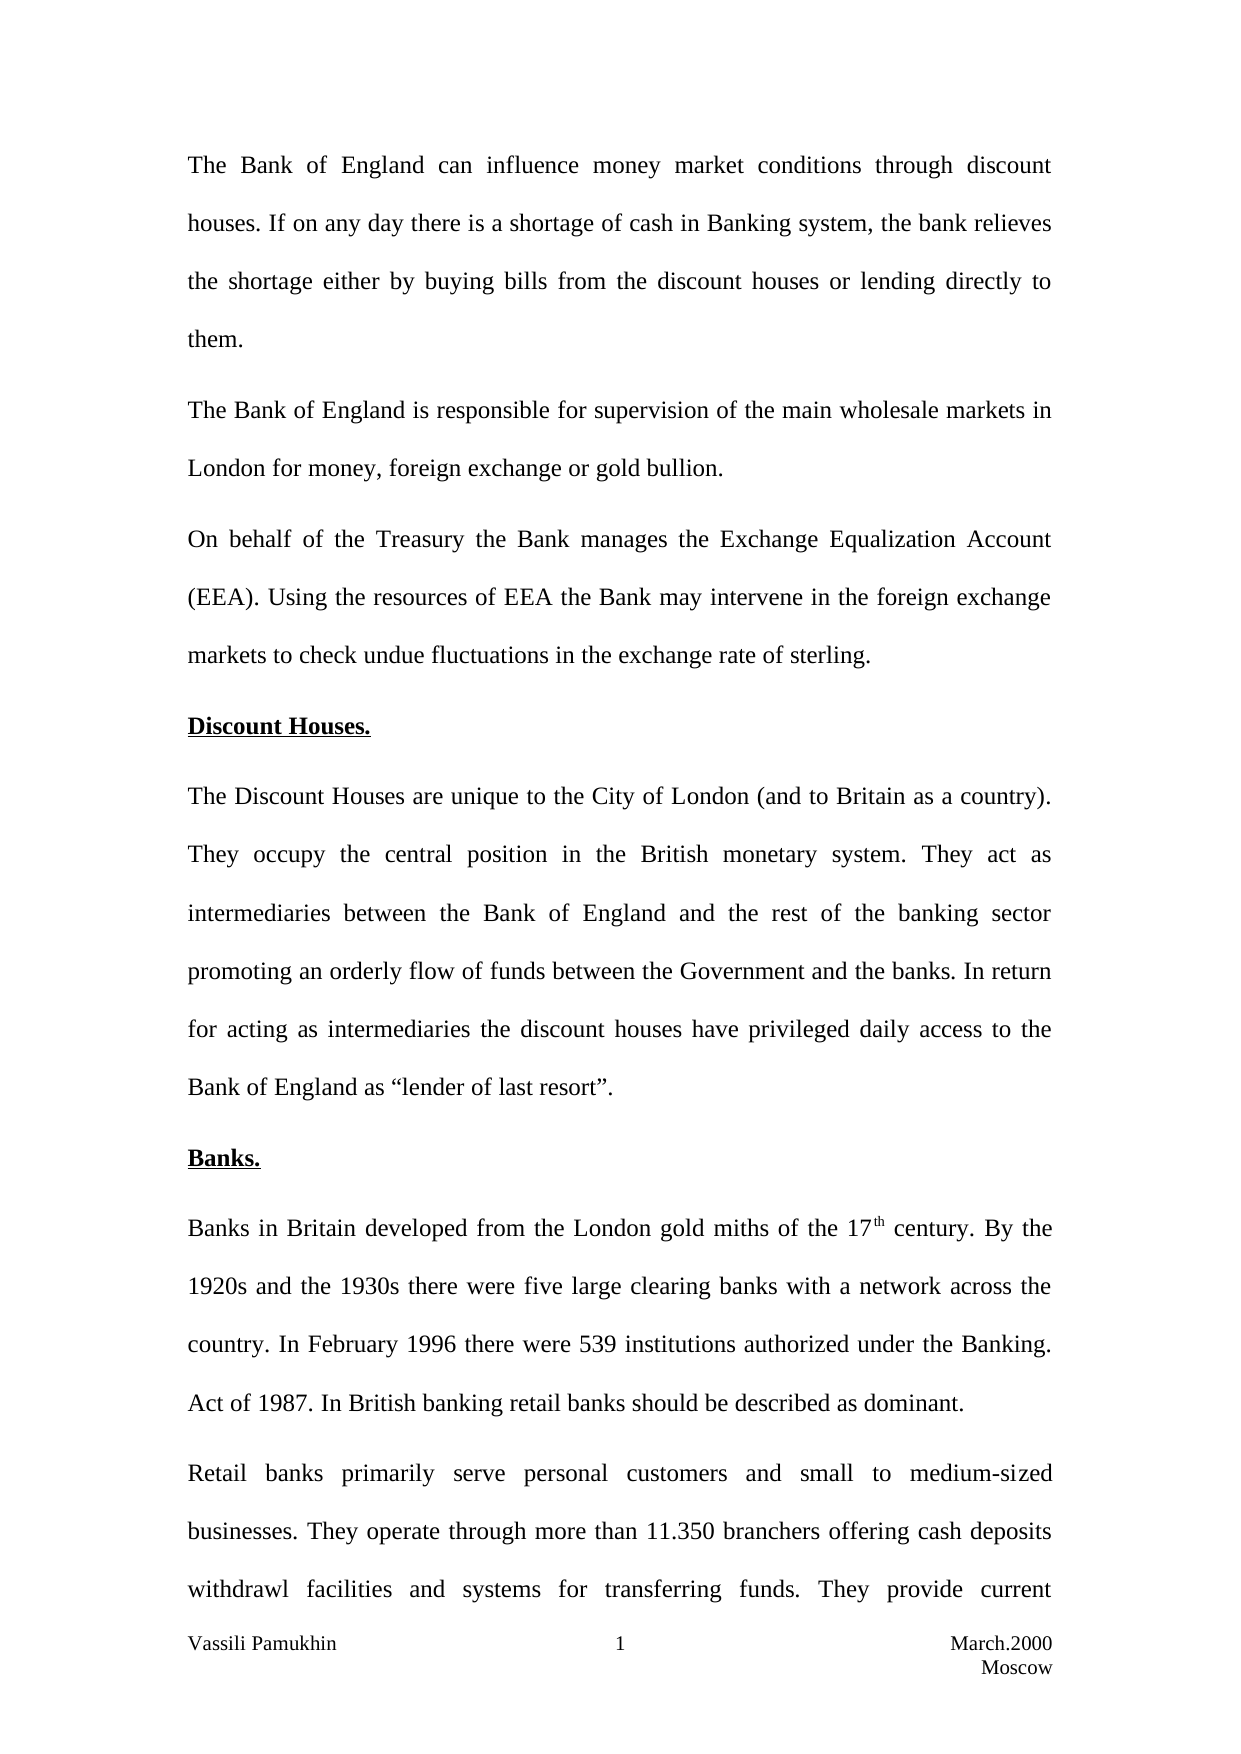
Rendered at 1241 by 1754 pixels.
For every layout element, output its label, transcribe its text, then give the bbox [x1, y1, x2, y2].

text Discount Houses. [187, 711, 1053, 740]
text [187, 1458, 1053, 1603]
text Banks. [187, 1142, 1053, 1172]
text The Bank of England can influence money market conditions through discount houses. If on any day there is a shortage of cash in Banking system, the bank relieves the shortage either by buying bills from the discount houses or lending directly to them. [187, 150, 1053, 353]
text The Bank of England is responsible for supervision of the main wholesale markets in London for money, foreign exchange or gold bullion. [187, 395, 1053, 482]
text Banks in Britain developed from the London gold miths of the 17th century. By the 1920s and the 1930s there were five large clearing banks with a network across the country. In February 1996 there were 539 institutions authorized under the Banking. Act of 1987. In British banking retail banks should be described as dominant. [187, 1213, 1053, 1417]
text On behalf of the Treasury the Bank manages the Exchange Equalization Account (EEA). Using the resources of EEA the Bank may intervene in the foreign exchange markets to check undue fluctuations in the exchange rate of sterling. [187, 524, 1053, 669]
text The Discount Houses are unique to the City of London (and to Britain as a country). They occupy the central position in the British monetary system. They act as intermediaries between the Bank of England and the rest of the banking sector promoting an orderly flow of funds between the Government and the banks. In return for acting as intermediaries the discount houses have privileged daily access to the Bank of England as “lender of last resort”. [187, 781, 1053, 1101]
